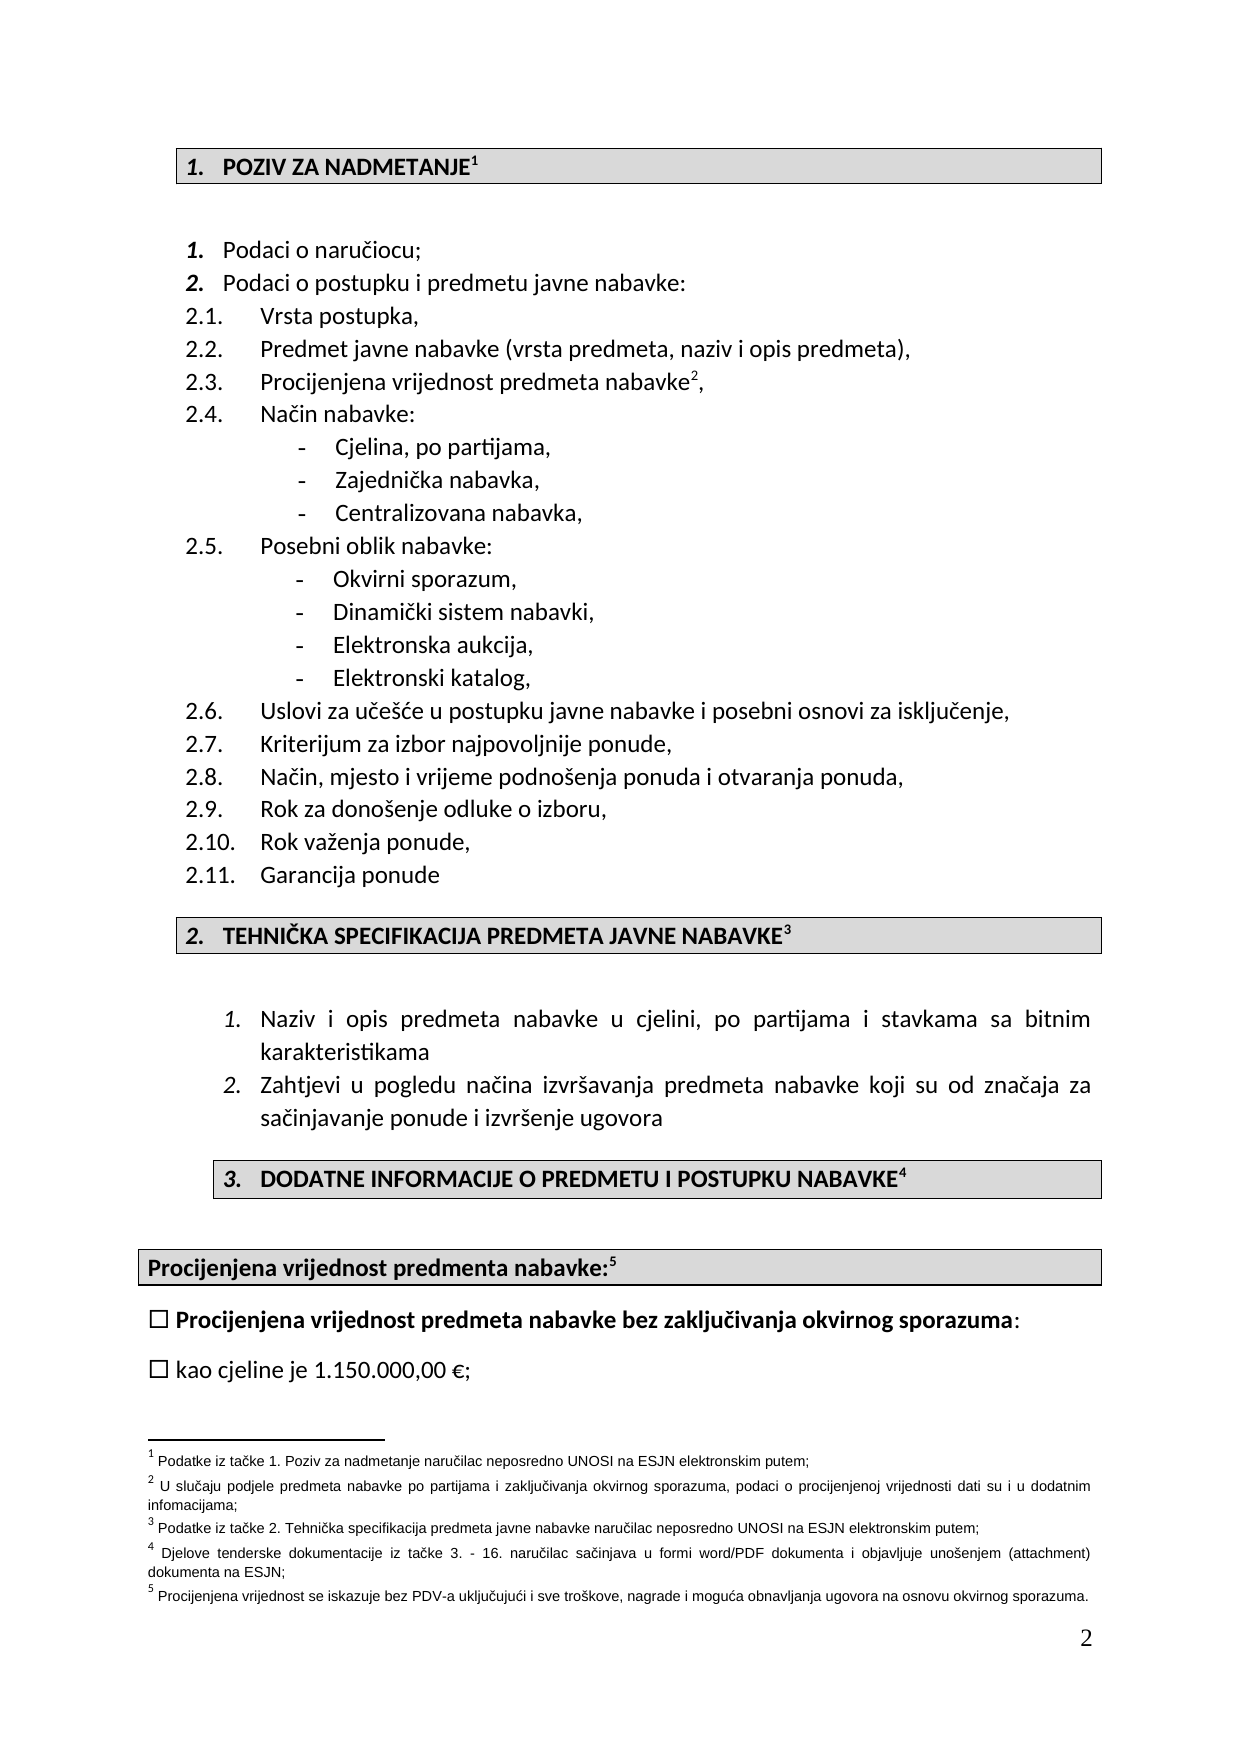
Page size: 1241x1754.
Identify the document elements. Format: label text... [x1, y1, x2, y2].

list Rok važenja ponude, [185, 826, 1093, 857]
list POZIV ZA NADMETANJE [177, 149, 1101, 183]
list Način, mjesto i vrijeme podnošenja ponuda i otvaranja ponuda, [185, 761, 1093, 791]
list Način nabavke: [185, 398, 1093, 429]
list Zahtjevi u pogledu načina izvršavanja predmeta nabavke koji su od značaja za sačinjavanje ponude i izvršenje ugovora [223, 1069, 1093, 1133]
list Elektronska aukcija, [295, 629, 1093, 659]
list Dinamički sistem nabavki, [295, 596, 1093, 627]
list DODATNE INFORMACIJE O PREDMETU I POSTUPKU NABAVKE [214, 1161, 1101, 1198]
list Vrsta postupka, [185, 300, 1093, 330]
list Predmet javne nabavke (vrsta predmeta, naziv i opis predmeta), [185, 333, 1093, 363]
list TEHNIČKA SPECIFIKACIJA PREDMETA JAVNE NABAVKE [177, 918, 1101, 953]
list Rok za donošenje odluke o izboru, [185, 793, 1093, 824]
list Centralizovana nabavka, [298, 497, 1093, 528]
list Okvirni sporazum, [295, 563, 1093, 594]
list Kriterijum za izbor najpovoljnije ponude, [185, 728, 1093, 758]
list Podaci o naručiocu; [185, 234, 1093, 264]
list Naziv i opis predmeta nabavke u cjelini, po partijama i stavkama sa bitnim karakteristikama [223, 1004, 1093, 1067]
list Uslovi za učešće u postupku javne nabavke i posebni osnovi za isključenje, [185, 695, 1093, 725]
list Podaci o postupku i predmetu javne nabavke: [185, 267, 1093, 297]
list Cjelina, po partijama, [298, 431, 1093, 462]
list Elektronski katalog, [295, 662, 1093, 692]
list Garancija ponude [185, 859, 1093, 890]
list Zajednička nabavka, [298, 464, 1093, 495]
text Procijenjena vrijednost predmeta nabavke bez zaključivanja okvirnog sporazuma: [148, 1304, 1093, 1335]
list Posebni oblik nabavke: [185, 530, 1093, 561]
list Procijenjena vrijednost predmeta nabavke, [185, 366, 1093, 396]
text kao cjeline je 1.150.000,00 €; [148, 1354, 1093, 1385]
text Procijenjena vrijednost predmenta nabavke: [139, 1250, 1101, 1284]
